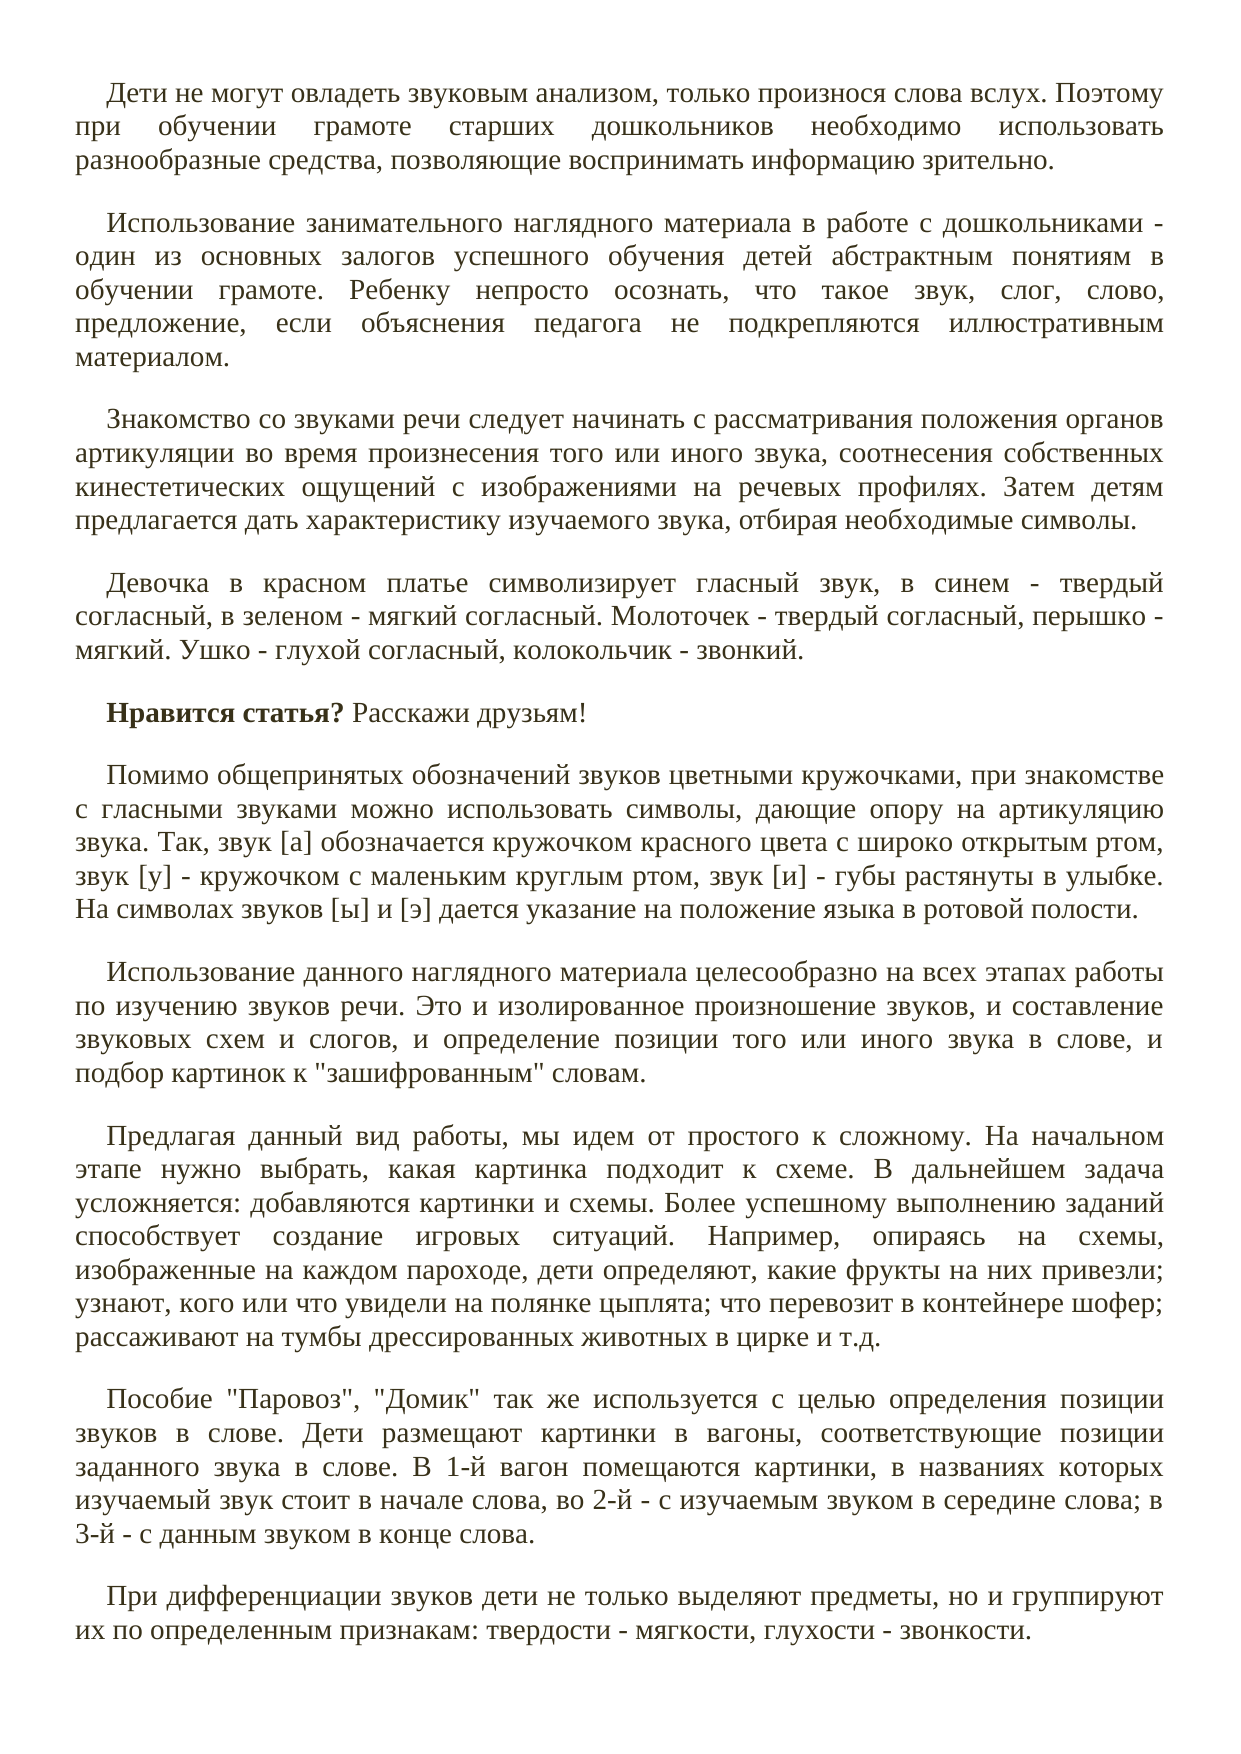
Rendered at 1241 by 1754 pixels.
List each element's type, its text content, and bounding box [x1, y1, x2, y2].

text Предлагая данный вид работы, мы идем от простого к сложному. На начальном этапе нужно выбрать, какая картинка подходит к схеме. В дальнейшем задача усложняется: добавляются картинки и схемы. Более успешному выполнению заданий способствует создание игровых ситуаций. Например, опираясь на схемы, изображенные на каждом пароходе, дети определяют, какие фрукты на них привезли; узнают, кого или что увидели на полянке цыплята; что перевозит в контейнере шофер; рассаживают на тумбы дрессированных животных в цирке и т.д. [75, 1118, 1165, 1352]
text Использование данного наглядного материала целесообразно на всех этапах работы по изучению звуков речи. Это и изолированное произношение звуков, и составление звуковых схем и слогов, и определение позиции того или иного звука в слове, и подбор картинок к "зашифрованным" словам. [75, 954, 1165, 1088]
text Пособие "Паровоз", "Домик" так же используется с целью определения позиции звуков в слове. Дети размещают картинки в вагоны, соответствующие позиции заданного звука в слове. В 1-й вагон помещаются картинки, в названиях которых изучаемый звук стоит в начале слова, во 2-й - с изучаемым звуком в середине слова; в 3-й - с данным звуком в конце слова. [75, 1382, 1165, 1549]
text При дифференциации звуков дети не только выделяют предметы, но и группируют их по определенным признакам: твердости - мягкости, глухости - звонкости. [75, 1578, 1165, 1646]
text Нравится статья? Расскажи друзьям! [75, 695, 1165, 728]
text Дети не могут овладеть звуковым анализом, только произнося слова вслух. Поэтому при обучении грамоте старших дошкольников необходимо использовать разнообразные средства, позволяющие воспринимать информацию зрительно. [75, 75, 1165, 176]
text Помимо общепринятых обозначений звуков цветными кружочками, при знакомстве с гласными звуками можно использовать символы, дающие опору на артикуляцию звука. Так, звук [а] обозначается кружочком красного цвета с широко открытым ртом, звук [у] - кружочком с маленьким круглым ртом, звук [и] - губы растянуты в улыбке. На символах звуков [ы] и [э] дается указание на положение языка в ротовой полости. [75, 757, 1165, 925]
text Знакомство со звуками речи следует начинать с рассматривания положения органов артикуляции во время произнесения того или иного звука, соотнесения собственных кинестетических ощущений с изображениями на речевых профилях. Затем детям предлагается дать характеристику изучаемого звука, отбирая необходимые символы. [75, 402, 1165, 536]
text Девочка в красном платье символизирует гласный звук, в синем - твердый согласный, в зеленом - мягкий согласный. Молоточек - твердый согласный, перышко - мягкий. Ушко - глухой согласный, колокольчик - звонкий. [75, 565, 1165, 666]
text Использование занимательного наглядного материала в работе с дошкольниками - один из основных залогов успешного обучения детей абстрактным понятиям в обучении грамоте. Ребенку непросто осознать, что такое звук, слог, слово, предложение, если объяснения педагога не подкрепляются иллюстративным материалом. [75, 205, 1165, 372]
